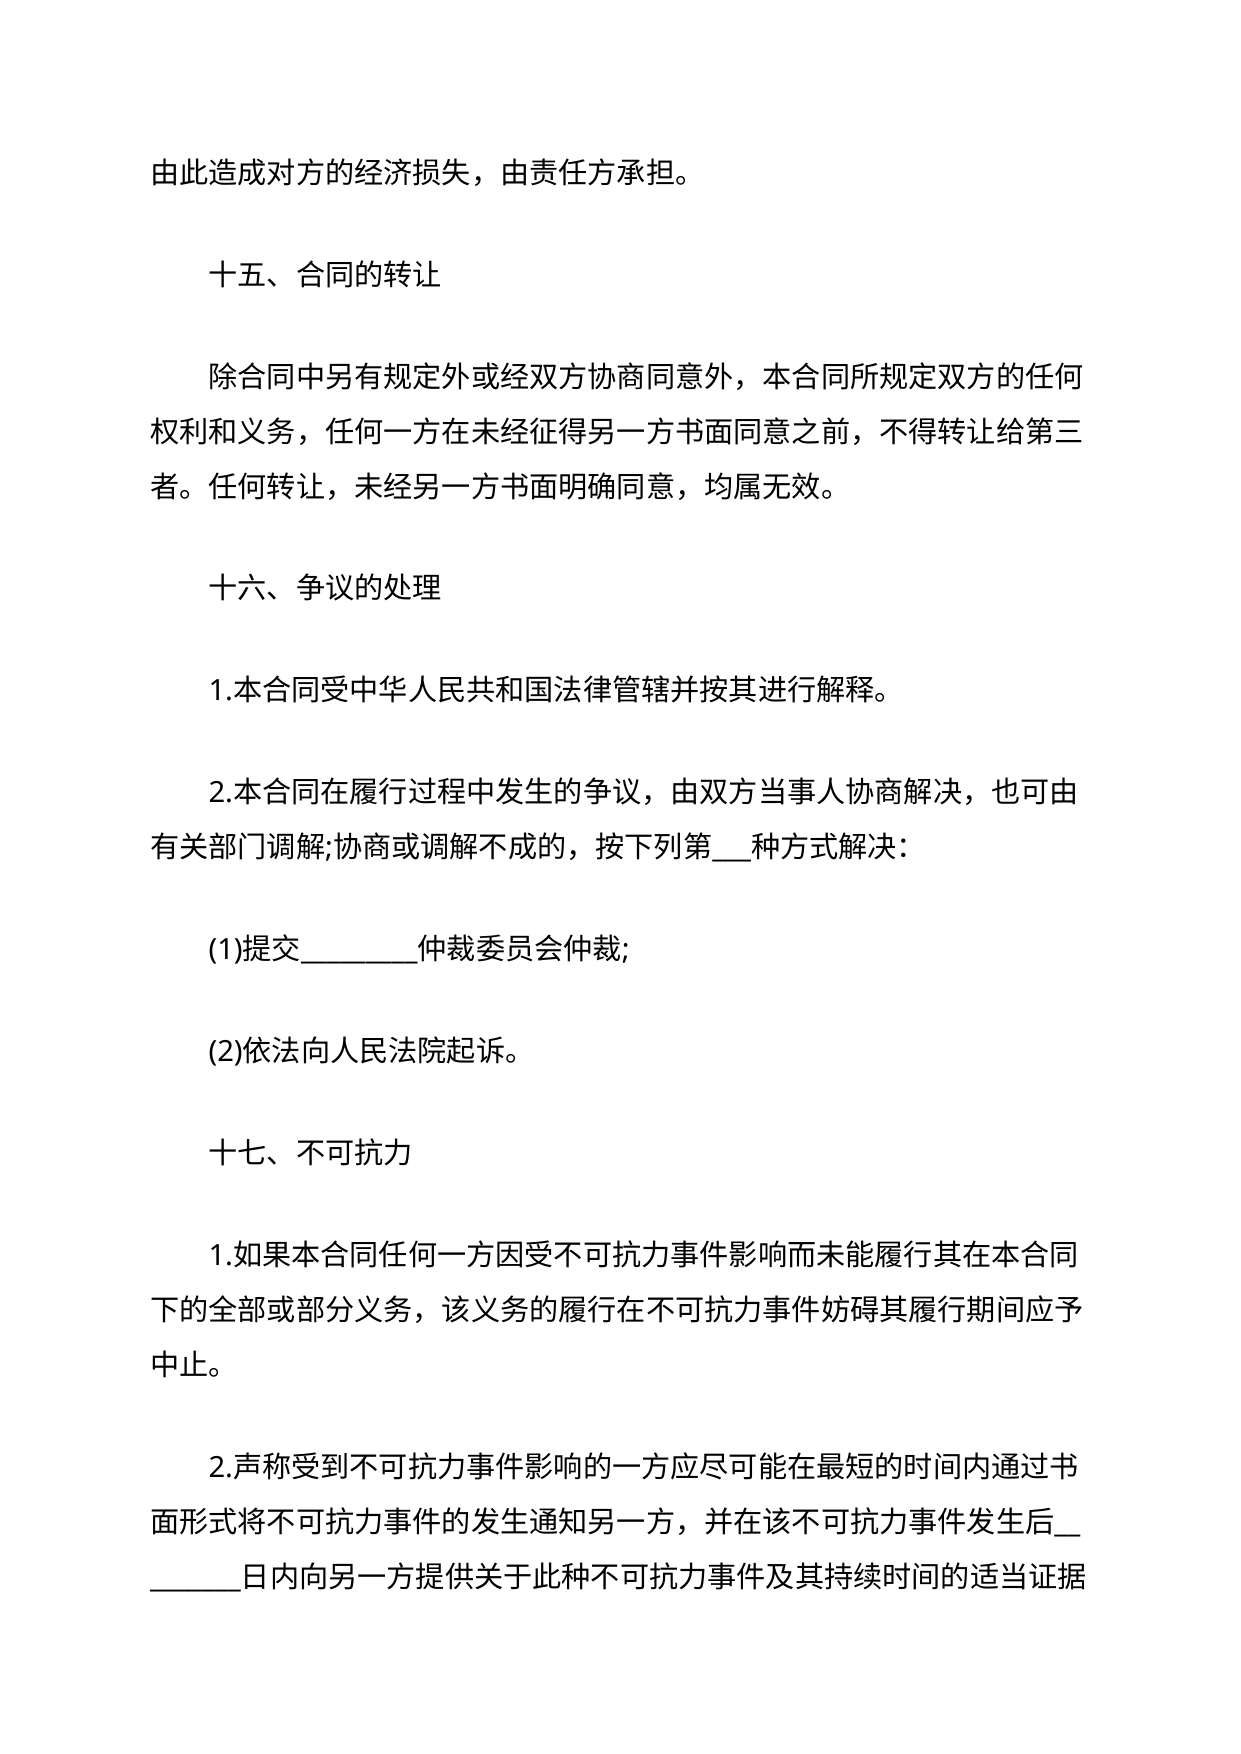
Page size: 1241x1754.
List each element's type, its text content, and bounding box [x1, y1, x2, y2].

text 除合同中另有规定外或经双方协商同意外，本合同所规定双方的任何权利和义务，任何一方在未经征得另一方书面同意之前，不得转让给第三者。任何转让，未经另一方书面明确同意，均属无效。 [150, 353, 1090, 506]
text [150, 1443, 1090, 1596]
text (2)依法向人民法院起诉。 [150, 1028, 1090, 1070]
text 1.如果本合同任何一方因受不可抗力事件影响而未能履行其在本合同下的全部或部分义务，该义务的履行在不可抗力事件妨碍其履行期间应予中止。 [150, 1232, 1090, 1384]
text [150, 150, 1090, 192]
text 2.本合同在履行过程中发生的争议，由双方当事人协商解决，也可由有关部门调解;协商或调解不成的，按下列第___种方式解决： [150, 769, 1090, 866]
text (1)提交_________仲裁委员会仲裁; [150, 926, 1090, 968]
text 十六、争议的处理 [150, 565, 1090, 607]
text 1.本合同受中华人民共和国法律管辖并按其进行解释。 [150, 667, 1090, 709]
text 十七、不可抗力 [150, 1130, 1090, 1172]
text 十五、合同的转让 [150, 252, 1090, 294]
